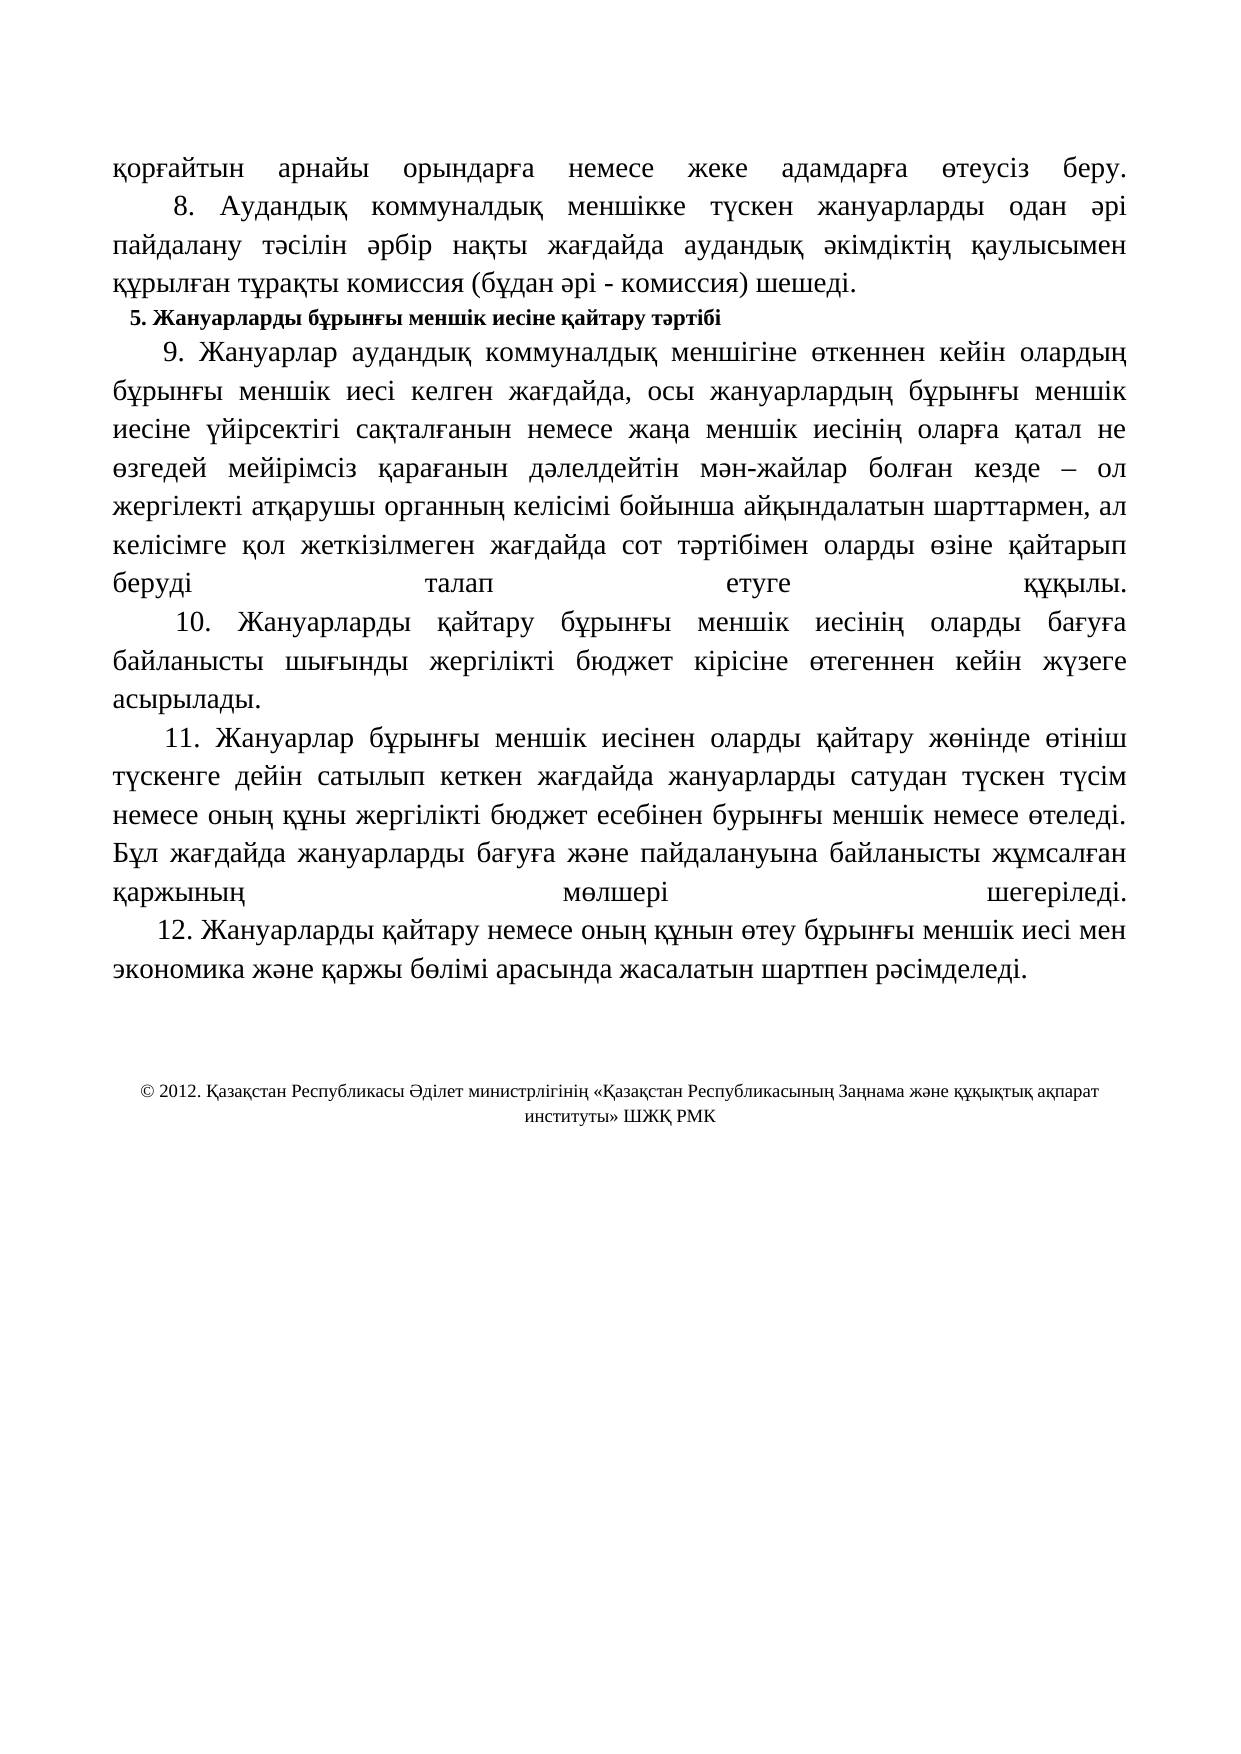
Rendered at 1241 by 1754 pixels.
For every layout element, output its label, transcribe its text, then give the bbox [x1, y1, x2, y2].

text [112, 150, 1128, 299]
text 9. Жануарлар аудандық коммуналдық меншігіне өткеннен кейін олардың бұрынғы меншік иесі келген жағдайда, осы жануарлардың бұрынғы меншік иесіне үйірсектігі сақталғанын немесе жаңа меншік иесінің оларға қатал не өзгедей мейірімсіз қарағанын дәлелдейтін мән-жайлар болған кезде – ол жергілекті атқарушы органның келісімі бойынша айқындалатын шарттармен, ал келісімге қол жеткізілмеген жағдайда сот тәртібімен оларды өзіне қайтарып беруді талап етуге құқылы. 10. Жануарларды қайтару бұрынғы меншік иесінің оларды бағуға байланысты шығынды жергілікті бюджет кірісіне өтегеннен кейін жүзеге асырылады. 11. Жануарлар бұрынғы меншік иесінен оларды қайтару жөнінде өтініш түскенге дейін сатылып кеткен жағдайда жануарларды сатудан түскен түсім немесе оның құны жергілікті бюджет есебінен бурынғы меншік немесе өтеледі. Бұл жағдайда жануарларды бағуға және пайдалануына байланысты жұмсалған қаржының мөлшері шегеріледі. 12. Жануарларды қайтару немесе оның құнын өтеу бұрынғы меншік иесі мен экономика және қаржы бөлімі арасында жасалатын шартпен рәсімделеді. [112, 334, 1128, 984]
text 5. Жануарларды бұрынғы меншік иесіне қайтару тәртібі [112, 304, 1128, 331]
text © 2012. Қазақстан Республикасы Әділет министрлігінің «Қазақстан Республикасының Заңнама және құқықтық ақпарат институты» ШЖҚ РМК [112, 1080, 1128, 1127]
